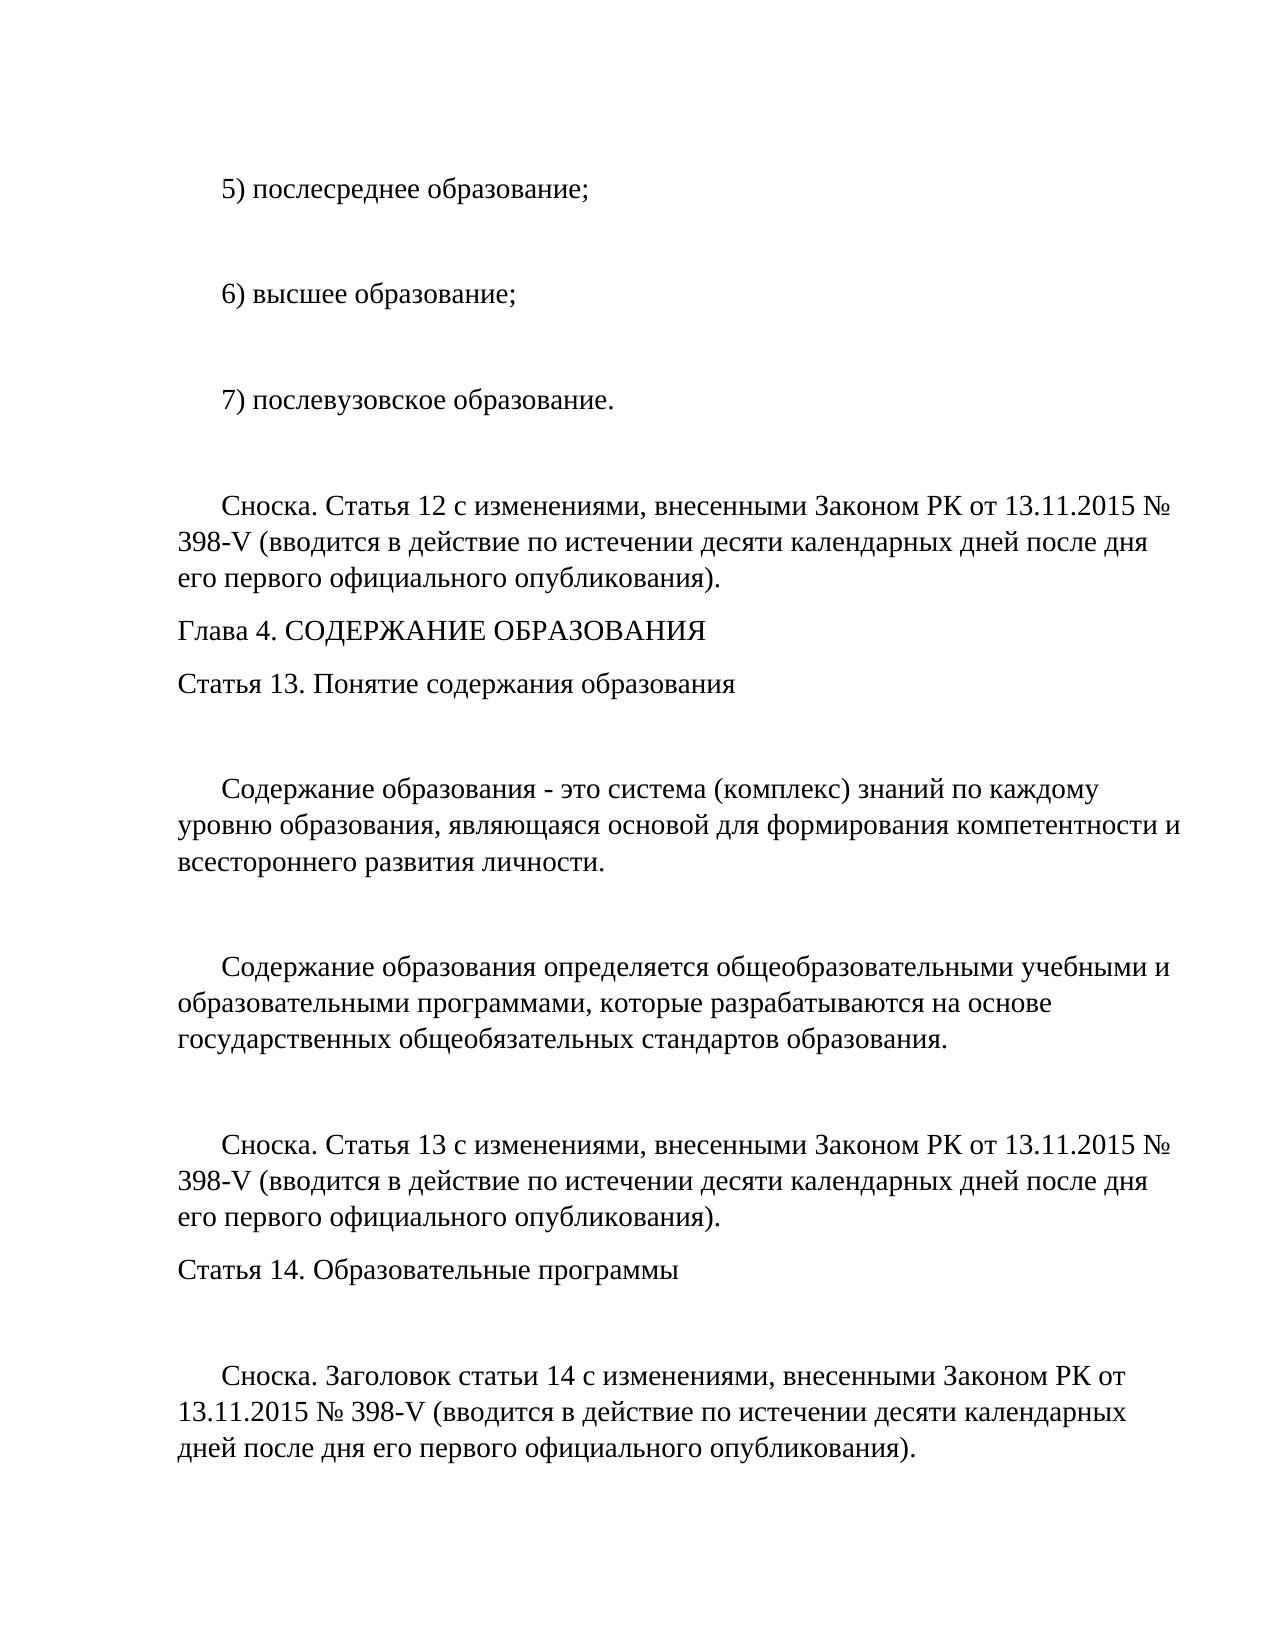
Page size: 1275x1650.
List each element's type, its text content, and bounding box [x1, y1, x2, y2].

text Статья 13. Понятие содержания образования [177, 666, 1186, 699]
text Содержание образования определяется общеобразовательными учебными и образовательными программами, которые разрабатываются на основе государственных общеобязательных стандартов образования. [177, 949, 1186, 1055]
text 5) послесреднее образование; [177, 171, 1186, 204]
text Глава 4. СОДЕРЖАНИЕ ОБРАЗОВАНИЯ [177, 613, 1186, 646]
text Сноска. Заголовок статьи 14 с изменениями, внесенными Законом РК от 13.11.2015 № 398-V (вводится в действие по истечении десяти календарных дней после дня его первого официального опубликования). [177, 1358, 1186, 1464]
text Статья 14. Образовательные программы [177, 1252, 1186, 1286]
text Сноска. Статья 12 с изменениями, внесенными Законом РК от 13.11.2015 № 398-V (вводится в действие по истечении десяти календарных дней после дня его первого официального опубликования). [177, 488, 1186, 594]
text 6) высшее образование; [177, 277, 1186, 310]
text 7) послевузовское образование. [177, 382, 1186, 416]
text Содержание образования - это система (комплекс) знаний по каждому уровню образования, являющаяся основой для формирования компетентности и всестороннего развития личности. [177, 771, 1186, 877]
text Сноска. Статья 13 с изменениями, внесенными Законом РК от 13.11.2015 № 398-V (вводится в действие по истечении десяти календарных дней после дня его первого официального опубликования). [177, 1127, 1186, 1233]
